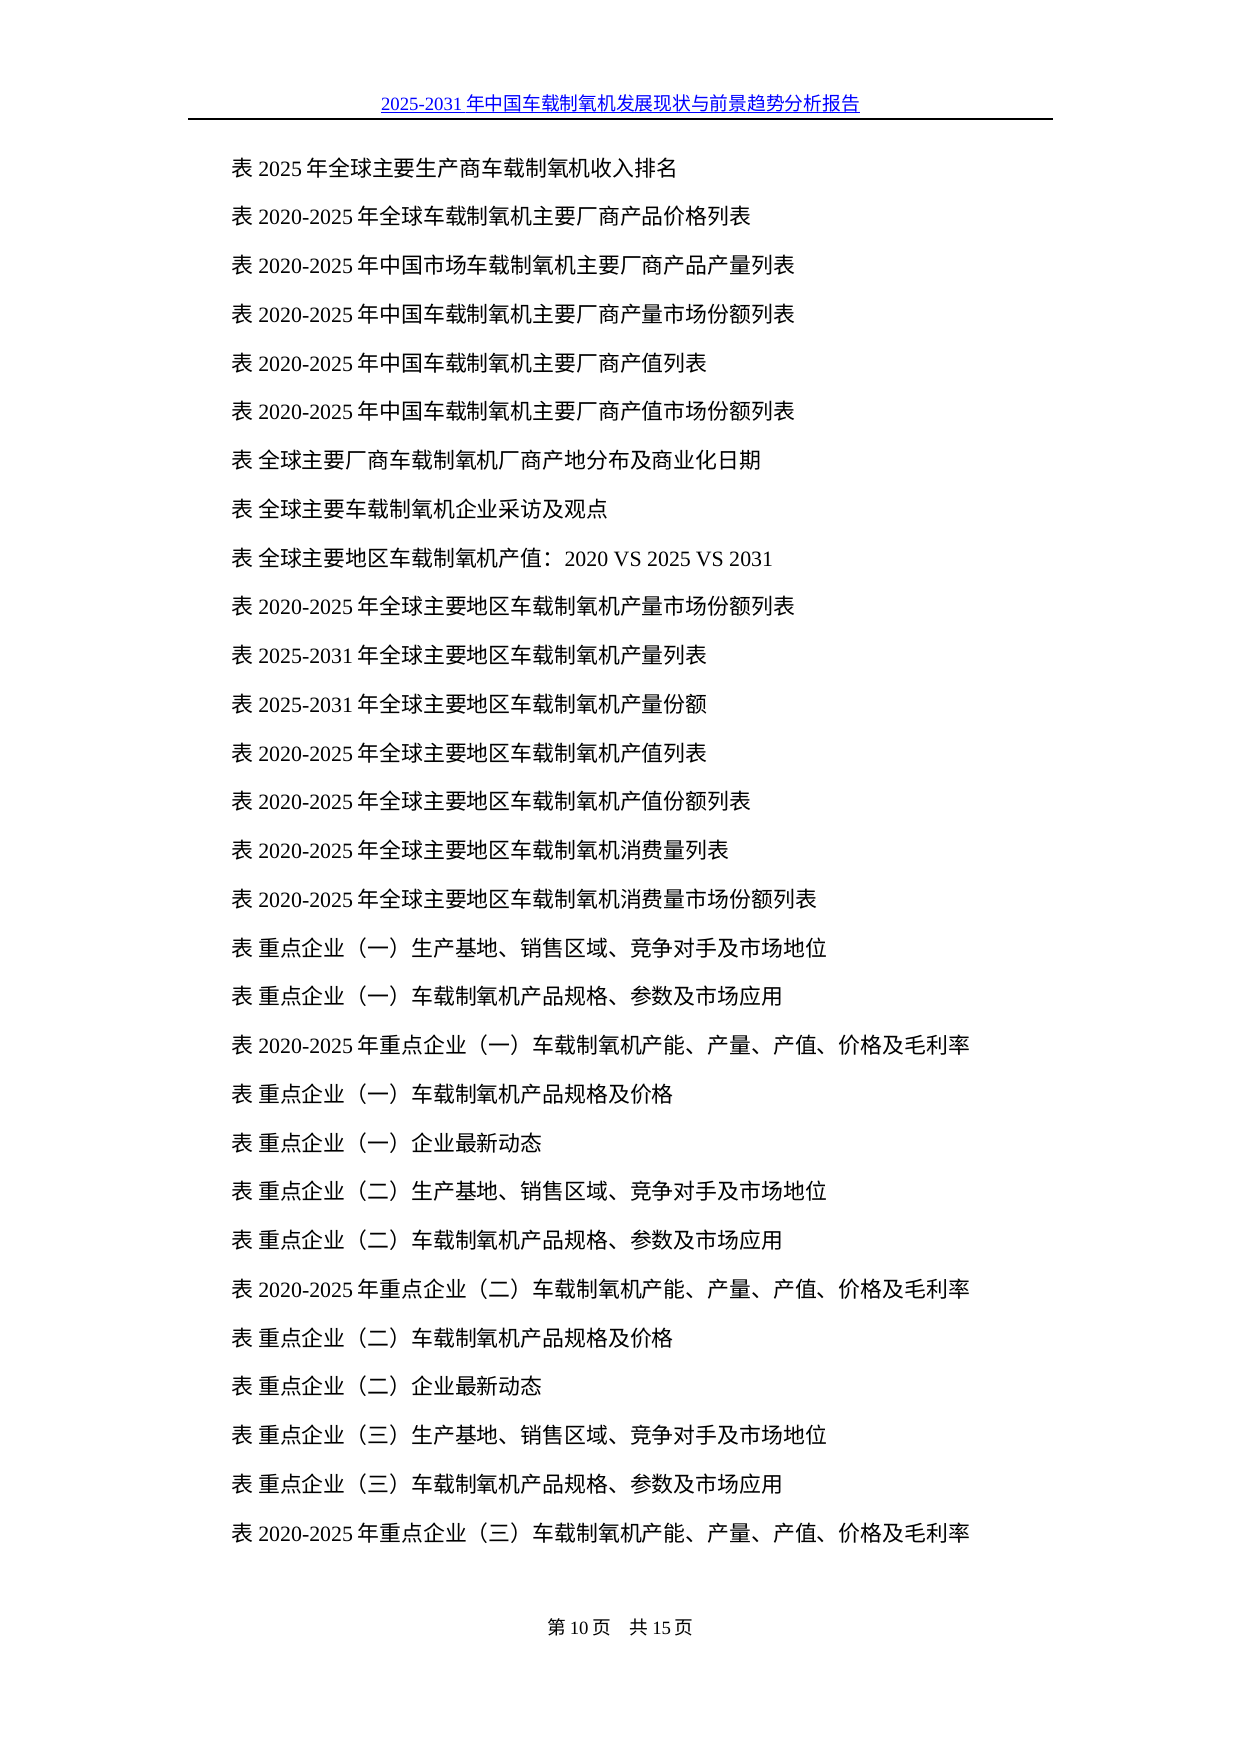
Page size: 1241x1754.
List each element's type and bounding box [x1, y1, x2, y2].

text [187, 150, 1053, 1548]
